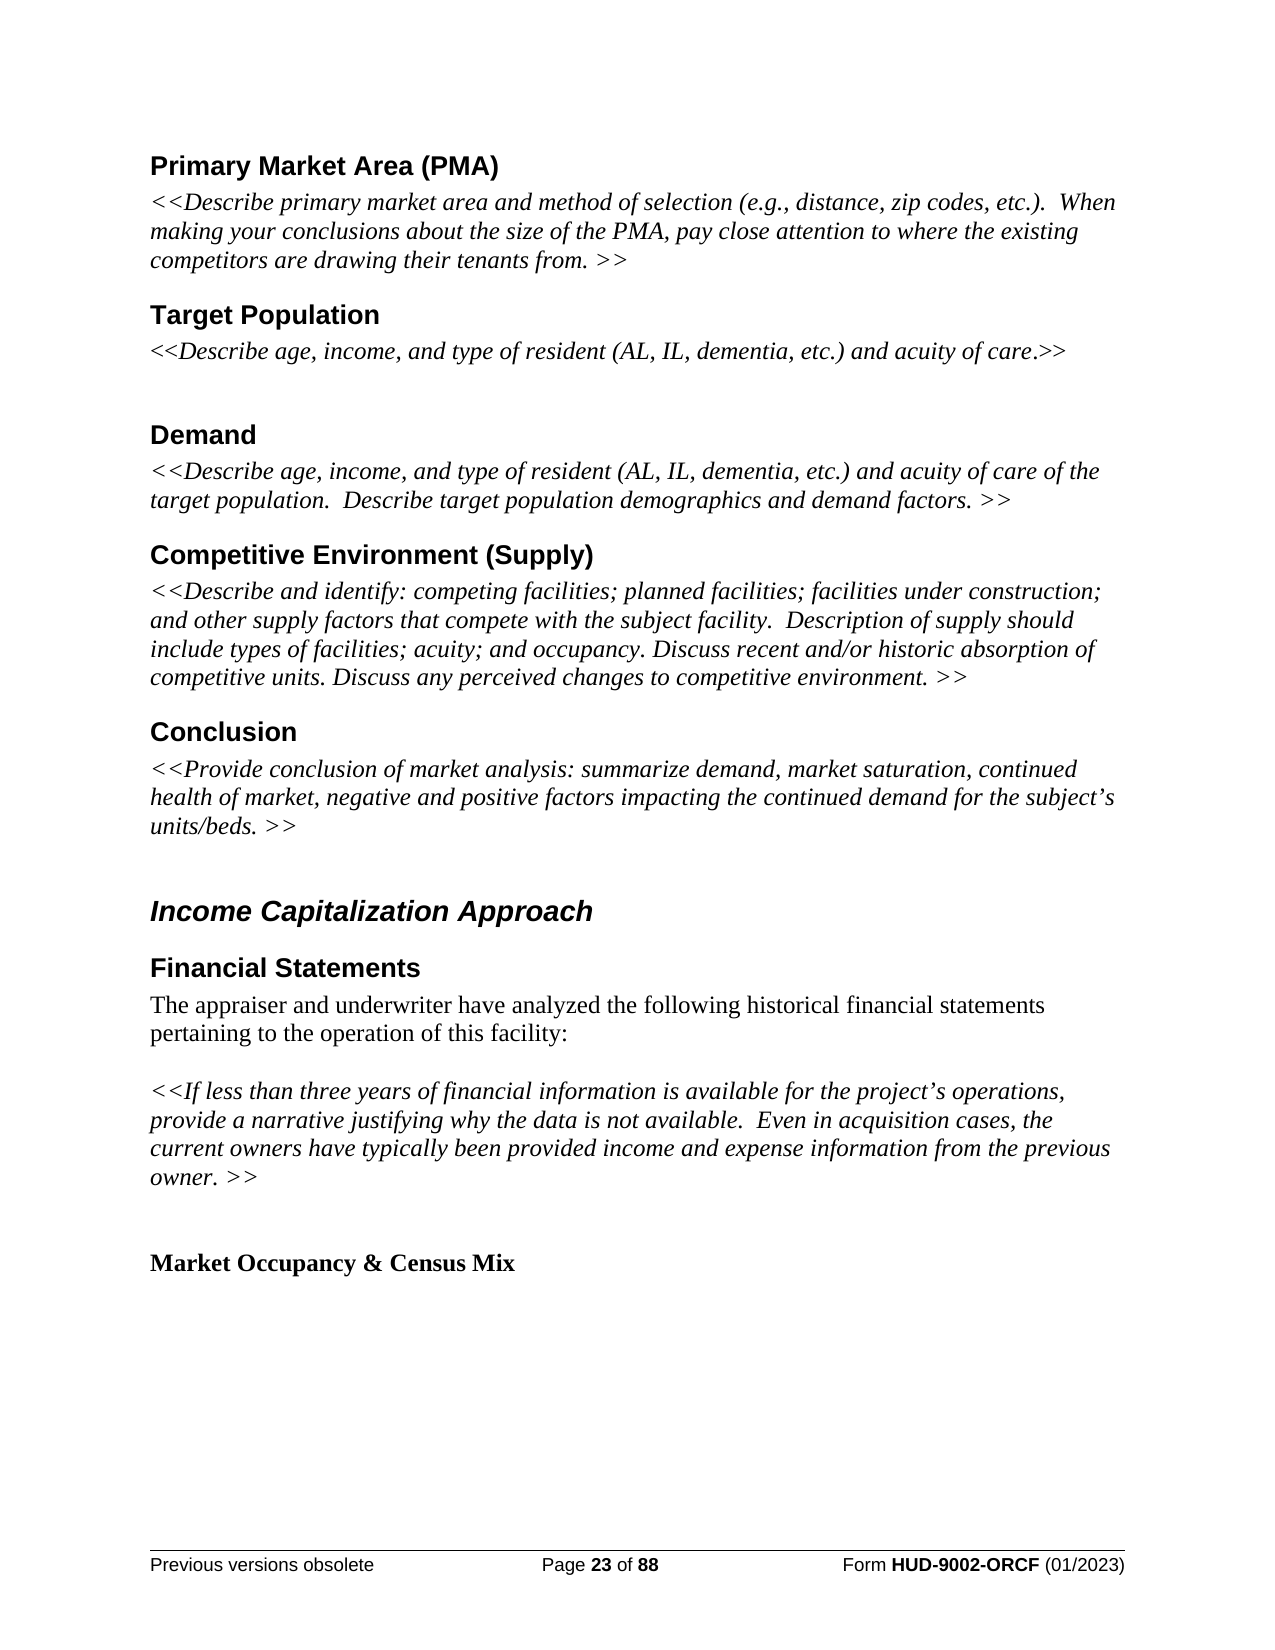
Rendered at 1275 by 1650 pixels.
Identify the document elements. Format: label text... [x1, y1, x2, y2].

text <<Describe and identify: competing facilities; planned facilities; facilities under construction; and other supply factors that compete with the subject facility. Description of supply should include types of facilities; acuity; and occupancy. Discuss recent and/or historic absorption of competitive units. Discuss any perceived changes to competitive environment. >> [150, 576, 1125, 691]
text Market Occupancy & Census Mix [150, 1248, 1125, 1277]
text <<Provide conclusion of market analysis: summarize demand, market saturation, continued health of market, negative and positive factors impacting the continued demand for the subject’s units/beds. >> [150, 754, 1125, 840]
text <<Describe primary market area and method of selection (e.g., distance, zip codes, etc.). When making your conclusions about the size of the PMA, pay close attention to where the existing competitors are drawing their tenants from. >> [150, 187, 1125, 274]
subtitle Competitive Environment (Supply) [150, 539, 1125, 570]
subtitle Income Capitalization Approach [150, 894, 1125, 927]
subtitle Demand [150, 419, 1125, 450]
text <<Describe age, income, and type of resident (AL, IL, dementia, etc.) and acuity of care of the target population. Describe target population demographics and demand factors. >> [150, 456, 1125, 514]
subtitle Target Population [150, 299, 1125, 330]
subtitle Financial Statements [150, 952, 1125, 983]
text The appraiser and underwriter have analyzed the following historical financial statements pertaining to the operation of this facility: [150, 990, 1125, 1047]
text <<If less than three years of financial information is available for the project’s operations, provide a narrative justifying why the data is not available. Even in acquisition cases, the current owners have typically been provided income and expense information from the previous owner. >> [150, 1076, 1125, 1191]
subtitle Conclusion [150, 716, 1125, 747]
subtitle Primary Market Area (PMA) [150, 150, 1125, 181]
text <<Describe age, income, and type of resident (AL, IL, dementia, etc.) and acuity of care.>> [150, 336, 1125, 394]
